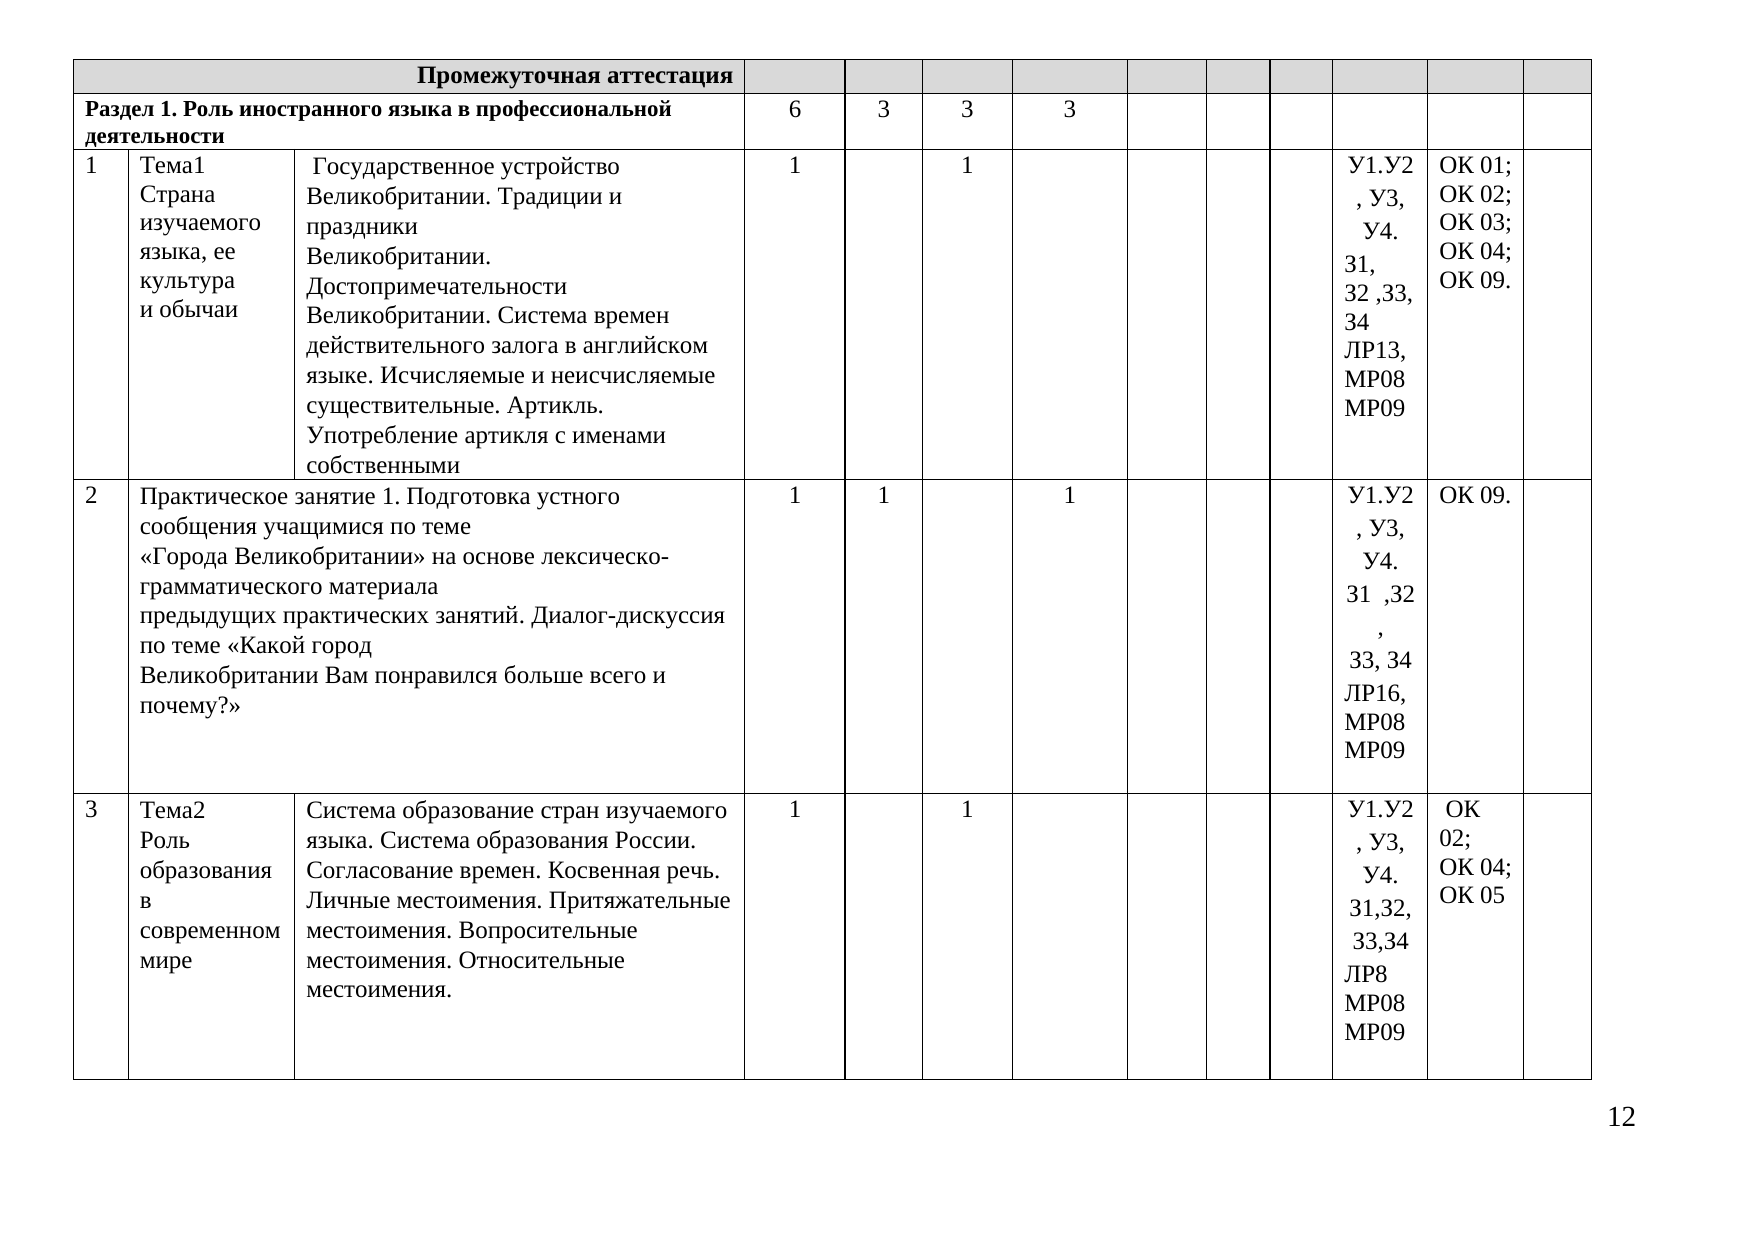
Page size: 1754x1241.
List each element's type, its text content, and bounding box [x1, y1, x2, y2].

table_cell [1128, 150, 1206, 479]
table_cell [1524, 480, 1591, 793]
table_cell [923, 480, 1012, 793]
table_cell [1271, 794, 1332, 1078]
table_cell [1128, 94, 1206, 149]
table_cell [923, 60, 1012, 93]
table_cell [1271, 150, 1332, 479]
table_cell 1 [923, 794, 1012, 1078]
table_cell 3 [74, 794, 128, 1078]
table_cell [1128, 480, 1206, 793]
table_cell 1 [745, 794, 844, 1078]
table_cell [846, 150, 922, 479]
table_cell [1524, 94, 1591, 149]
table_cell ОК 01; ОК 02; ОК 03; ОК 04; ОК 09. [1428, 150, 1523, 479]
table_cell [1428, 94, 1523, 149]
table_cell [1524, 794, 1591, 1078]
table_cell [1271, 480, 1332, 793]
table_cell 3 [1013, 94, 1127, 149]
table_cell У1.У2, У3, У4. З1, З2 ,З3, З4 ЛР13, МР08 МР09 [1333, 150, 1427, 479]
table_cell Тема1 Страна изучаемого языка, ее культура и обычаи [129, 150, 294, 479]
table_cell [1333, 94, 1427, 149]
table_cell Государственное устройство Великобритании. Традиции и праздники Великобритании. Достопримечательности Великобритании. Система времен действительного залога в английском языке. Исчисляемые и неисчисляемые существительные. Артикль. Употребление артикля с именами собственными [295, 150, 744, 479]
table_cell ОК 09. [1428, 480, 1523, 793]
table_cell 1 [846, 480, 922, 793]
table_cell 6 [745, 94, 844, 149]
table_cell Промежуточная аттестация [74, 60, 744, 93]
table_cell [1524, 60, 1591, 93]
table_cell [1428, 60, 1523, 93]
table_cell [1207, 150, 1269, 479]
table_cell [846, 794, 922, 1078]
table_cell [1013, 794, 1127, 1078]
table_cell 2 [74, 480, 128, 793]
table_cell [1207, 480, 1269, 793]
table_cell У1.У2, У3, У4. З1,З2,З3,З4 ЛР8 МР08 МР09 [1333, 794, 1427, 1078]
table_cell [1207, 60, 1269, 93]
table_cell Практическое занятие 1. Подготовка устного сообщения учащимися по теме «Города Великобритании» на основе лексическо-грамматического материала предыдущих практических занятий. Диалог-дискуссия по теме «Какой город Великобритании Вам понравился больше всего и почему?» [129, 480, 744, 793]
table_cell Система образование стран изучаемого языка. Система образования России. Согласование времен. Косвенная речь. Личные местоимения. Притяжательные местоимения. Вопросительные местоимения. Относительные местоимения. [295, 794, 744, 1078]
table_cell [1524, 150, 1591, 479]
table_cell 1 [74, 150, 128, 479]
table_cell 1 [745, 480, 844, 793]
table_cell 1 [1013, 480, 1127, 793]
table_cell [1013, 150, 1127, 479]
table_cell [1207, 94, 1269, 149]
table_cell ОК 02; ОК 04; ОК 05 [1428, 794, 1523, 1078]
table_cell [1128, 60, 1206, 93]
table_cell [846, 60, 922, 93]
table_cell У1.У2, У3, У4. З1 ,З2, З3, З4 ЛР16, МР08 МР09 [1333, 480, 1427, 793]
table_cell [1013, 60, 1127, 93]
table_cell 3 [923, 94, 1012, 149]
table_cell 3 [846, 94, 922, 149]
table_cell [1128, 794, 1206, 1078]
table_cell 1 [923, 150, 1012, 479]
table_cell [1271, 60, 1332, 93]
table_cell [1271, 94, 1332, 149]
table_cell [1333, 60, 1427, 93]
table_cell Раздел 1. Роль иностранного языка в профессиональной деятельности [74, 94, 744, 149]
table_cell Тема2 Роль образования в современном мире [129, 794, 294, 1078]
table_cell [1207, 794, 1269, 1078]
table_cell 1 [745, 150, 844, 479]
table_cell [745, 60, 844, 93]
